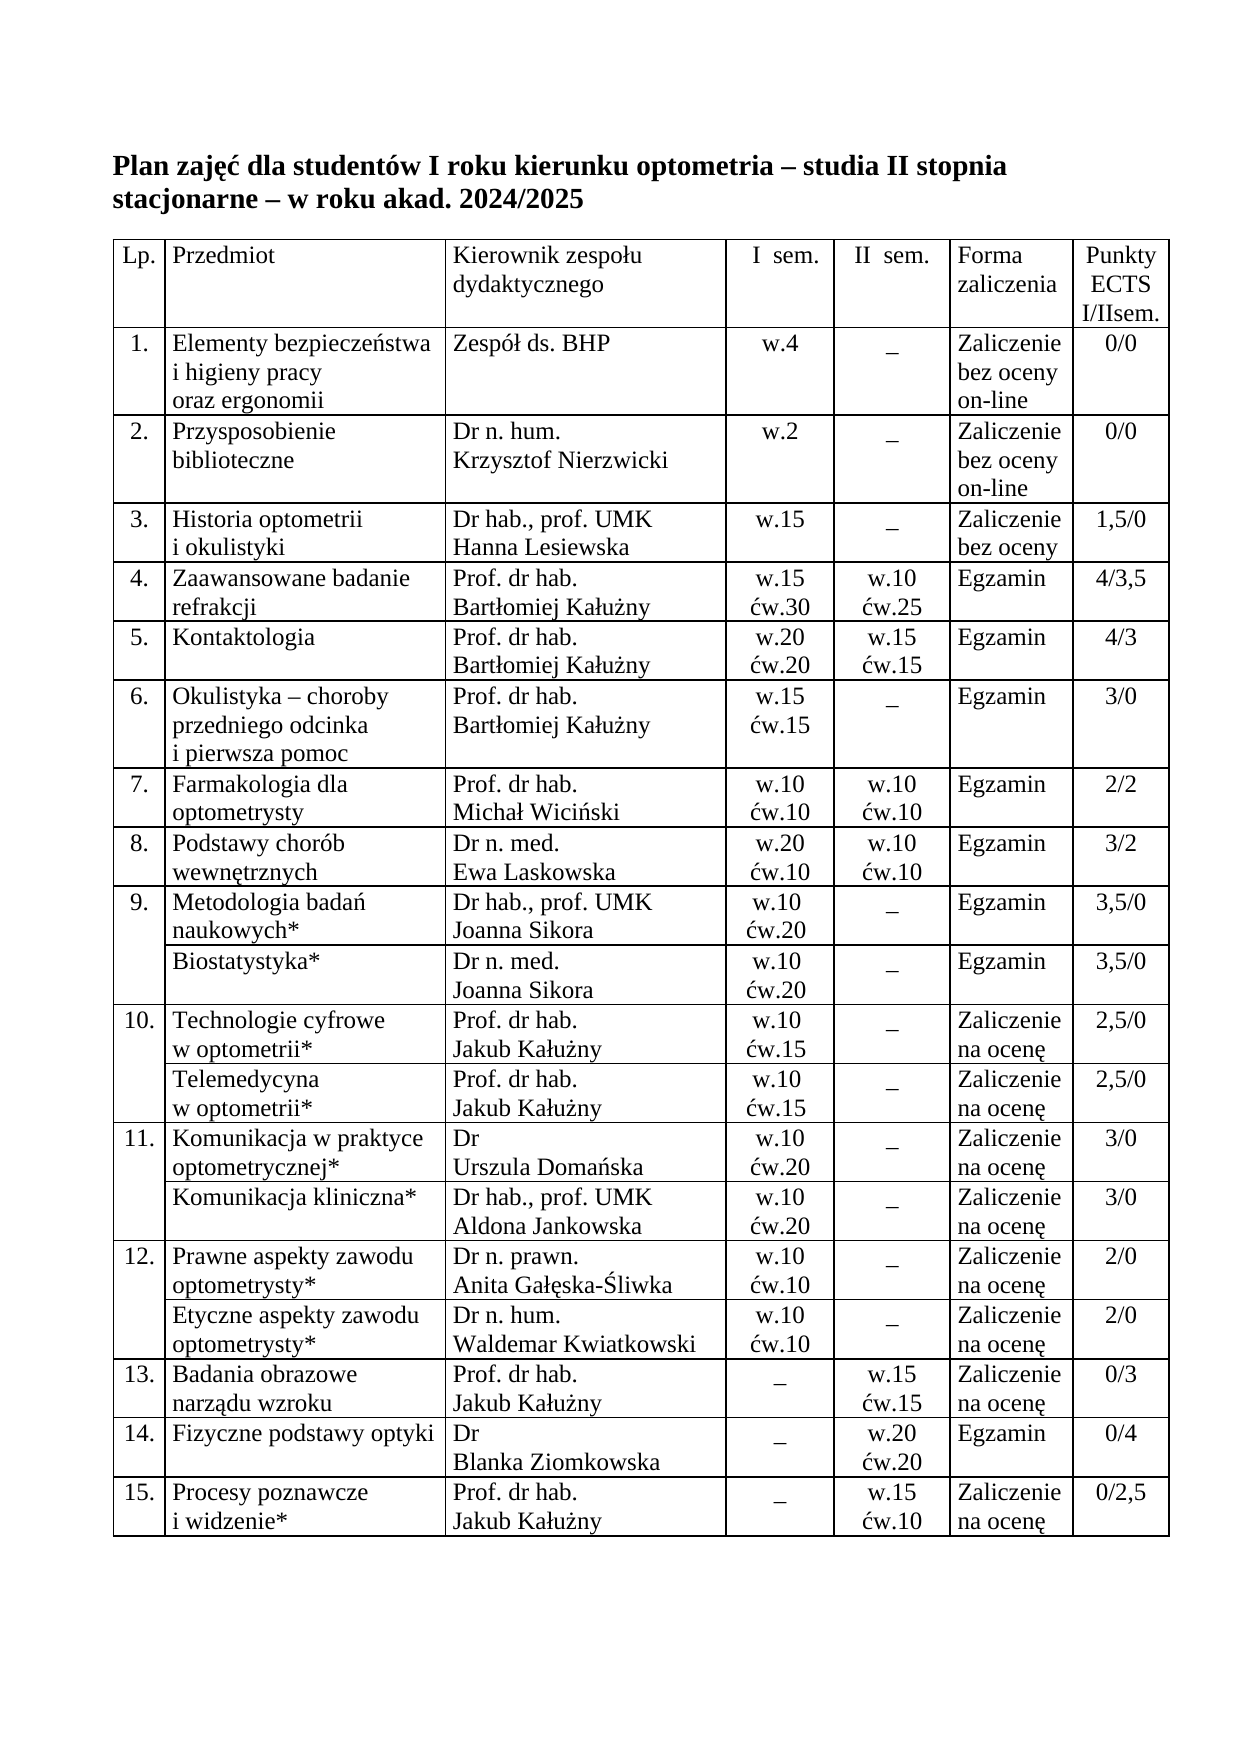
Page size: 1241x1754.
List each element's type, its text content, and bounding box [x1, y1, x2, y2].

table_cell 9. [114, 887, 164, 1003]
table_cell _ [727, 1478, 833, 1535]
table_cell 8. [114, 828, 164, 885]
table_cell Zaliczenie na ocenę [951, 1064, 1072, 1122]
table_cell _ [835, 1123, 949, 1181]
table_cell Dr n. hum. Krzysztof Nierzwicki [446, 416, 725, 502]
table_cell 3/0 [1074, 681, 1168, 767]
table_cell 15. [114, 1478, 164, 1535]
table_cell Prof. dr hab. Bartłomiej Kałużny [446, 622, 725, 679]
table_cell Przysposobienie biblioteczne [166, 416, 445, 502]
table_cell Prof. dr hab. Jakub Kałużny [446, 1360, 725, 1417]
table_cell Fizyczne podstawy optyki [166, 1418, 445, 1476]
table_cell w.2 [727, 416, 833, 502]
table_cell w.15 ćw.15 [727, 681, 833, 767]
table_cell _ [835, 504, 949, 561]
table_cell 0/0 [1074, 416, 1168, 502]
table_cell 3,5/0 [1074, 946, 1168, 1003]
table_header Kierownik zespołu dydaktycznego [446, 240, 725, 327]
table_cell Dr n. med. Ewa Laskowska [446, 828, 725, 885]
table_cell Procesy poznawcze i widzenie* [166, 1478, 445, 1535]
table_cell Zaliczenie na ocenę [951, 1005, 1072, 1062]
table_cell 3/0 [1074, 1182, 1168, 1240]
table_cell w.15 ćw.10 [835, 1478, 949, 1535]
table_cell w.10 ćw.15 [727, 1005, 833, 1062]
table_cell Dr Blanka Ziomkowska [446, 1418, 725, 1476]
table_cell Egzamin [951, 828, 1072, 885]
table_cell w.10 ćw.10 [727, 769, 833, 826]
table_cell _ [835, 1005, 949, 1062]
table_cell _ [727, 1360, 833, 1417]
table_header Przedmiot [166, 240, 445, 327]
table_cell Egzamin [951, 769, 1072, 826]
table_cell 10. [114, 1005, 164, 1122]
table_cell 2,5/0 [1074, 1005, 1168, 1062]
table_cell 3/0 [1074, 1123, 1168, 1181]
table_cell Zaliczenie na ocenę [951, 1478, 1072, 1535]
table_cell Egzamin [951, 563, 1072, 620]
table_cell Zaliczenie bez oceny on-line [951, 328, 1072, 414]
table_cell w.10 ćw.20 [727, 1182, 833, 1240]
table_cell Farmakologia dla optometrysty [166, 769, 445, 826]
table_cell Komunikacja kliniczna* [166, 1182, 445, 1240]
table_cell _ [835, 1300, 949, 1358]
table_cell Telemedycyna w optometrii* [166, 1064, 445, 1122]
table_cell _ [727, 1418, 833, 1476]
table_cell Dr n. med. Joanna Sikora [446, 946, 725, 1003]
table_cell Zespół ds. BHP [446, 328, 725, 414]
table_cell w.20 ćw.20 [727, 622, 833, 679]
table_cell Technologie cyfrowe w optometrii* [166, 1005, 445, 1062]
table_cell Egzamin [951, 887, 1072, 944]
table_cell _ [835, 328, 949, 414]
table_cell 7. [114, 769, 164, 826]
table_cell Prof. dr hab. Jakub Kałużny [446, 1064, 725, 1122]
table_cell 2,5/0 [1074, 1064, 1168, 1122]
table_cell Okulistyka – choroby przedniego odcinka i pierwsza pomoc [166, 681, 445, 767]
table_cell 2/2 [1074, 769, 1168, 826]
table_cell w.10 ćw.10 [835, 828, 949, 885]
table_cell w.15 ćw.15 [835, 1360, 949, 1417]
table_cell Zaliczenie na ocenę [951, 1300, 1072, 1358]
table_cell Egzamin [951, 622, 1072, 679]
table_cell Biostatystyka* [166, 946, 445, 1003]
table_cell Zaliczenie na ocenę [951, 1123, 1072, 1181]
table_cell w.15 [727, 504, 833, 561]
table_cell Prawne aspekty zawodu optometrysty* [166, 1241, 445, 1299]
table_cell Podstawy chorób wewnętrznych [166, 828, 445, 885]
table_cell w.10 ćw.20 [727, 1123, 833, 1181]
table_header Punkty ECTS I/IIsem. [1074, 240, 1168, 327]
table_cell Zaliczenie na ocenę [951, 1182, 1072, 1240]
table_cell 12. [114, 1241, 164, 1358]
table_cell 0/2,5 [1074, 1478, 1168, 1535]
table_cell 4/3,5 [1074, 563, 1168, 620]
table_cell Zaawansowane badanie refrakcji [166, 563, 445, 620]
table_cell w.10 ćw.10 [727, 1241, 833, 1299]
table_cell w.20 ćw.20 [835, 1418, 949, 1476]
table_cell Elementy bezpieczeństwa i higieny pracy oraz ergonomii [166, 328, 445, 414]
table_cell Historia optometrii i okulistyki [166, 504, 445, 561]
table_cell Dr n. prawn. Anita Gałęska-Śliwka [446, 1241, 725, 1299]
table_cell 0/3 [1074, 1360, 1168, 1417]
table_cell Etyczne aspekty zawodu optometrysty* [166, 1300, 445, 1358]
table_cell 1,5/0 [1074, 504, 1168, 561]
table_cell Prof. dr hab. Bartłomiej Kałużny [446, 563, 725, 620]
table_cell _ [835, 416, 949, 502]
table_cell Zaliczenie na ocenę [951, 1241, 1072, 1299]
table_cell w.10 ćw.20 [727, 887, 833, 944]
table_header Forma zaliczenia [951, 240, 1072, 327]
table_cell Komunikacja w praktyce optometrycznej* [166, 1123, 445, 1181]
table_cell _ [835, 946, 949, 1003]
table_cell Zaliczenie bez oceny [951, 504, 1072, 561]
table_header I sem. [727, 240, 833, 327]
table_cell Dr n. hum. Waldemar Kwiatkowski [446, 1300, 725, 1358]
table_cell w.10 ćw.20 [727, 946, 833, 1003]
table_cell w.10 ćw.10 [835, 769, 949, 826]
table_cell _ [835, 1182, 949, 1240]
table_cell 3. [114, 504, 164, 561]
table_cell Kontaktologia [166, 622, 445, 679]
table_header Lp. [114, 240, 164, 327]
table_cell _ [835, 1241, 949, 1299]
table_cell Dr hab., prof. UMK Hanna Lesiewska [446, 504, 725, 561]
table_cell Dr hab., prof. UMK Aldona Jankowska [446, 1182, 725, 1240]
table_cell 4/3 [1074, 622, 1168, 679]
table_cell Zaliczenie na ocenę [951, 1360, 1072, 1417]
table_cell _ [835, 681, 949, 767]
table_cell w.15 ćw.30 [727, 563, 833, 620]
table_cell Prof. dr hab. Jakub Kałużny [446, 1005, 725, 1062]
table_cell _ [835, 1064, 949, 1122]
table_header II sem. [835, 240, 949, 327]
table_cell 0/4 [1074, 1418, 1168, 1476]
table_cell 13. [114, 1360, 164, 1417]
table_cell Prof. dr hab. Michał Wiciński [446, 769, 725, 826]
table_cell w.10 ćw.15 [727, 1064, 833, 1122]
table_cell _ [835, 887, 949, 944]
table_cell 0/0 [1074, 328, 1168, 414]
table_cell Zaliczenie bez oceny on-line [951, 416, 1072, 502]
text Plan zajęć dla studentów I roku kierunku optometria – studia II stopnia stacjonarne – w roku akad. 2024/2025 [112, 148, 1093, 215]
table_cell w.10 ćw.10 [727, 1300, 833, 1358]
table_cell 3,5/0 [1074, 887, 1168, 944]
table_cell 6. [114, 681, 164, 767]
table_cell 3/2 [1074, 828, 1168, 885]
table_cell Badania obrazowe narządu wzroku [166, 1360, 445, 1417]
table_cell 14. [114, 1418, 164, 1476]
table_cell w.10 ćw.25 [835, 563, 949, 620]
table_cell 11. [114, 1123, 164, 1240]
table_cell w.4 [727, 328, 833, 414]
table_cell Dr Urszula Domańska [446, 1123, 725, 1181]
table_cell 2/0 [1074, 1300, 1168, 1358]
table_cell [446, 1478, 725, 1535]
table_cell 2. [114, 416, 164, 502]
table_cell Metodologia badań naukowych* [166, 887, 445, 944]
table_cell Egzamin [951, 946, 1072, 1003]
table_cell Prof. dr hab. Bartłomiej Kałużny [446, 681, 725, 767]
table_cell Egzamin [951, 1418, 1072, 1476]
table_cell 1. [114, 328, 164, 414]
table_cell w.20 ćw.10 [727, 828, 833, 885]
table_cell Dr hab., prof. UMK Joanna Sikora [446, 887, 725, 944]
table_cell 4. [114, 563, 164, 620]
table_cell w.15 ćw.15 [835, 622, 949, 679]
table_cell 2/0 [1074, 1241, 1168, 1299]
table_cell 5. [114, 622, 164, 679]
table_cell Egzamin [951, 681, 1072, 767]
